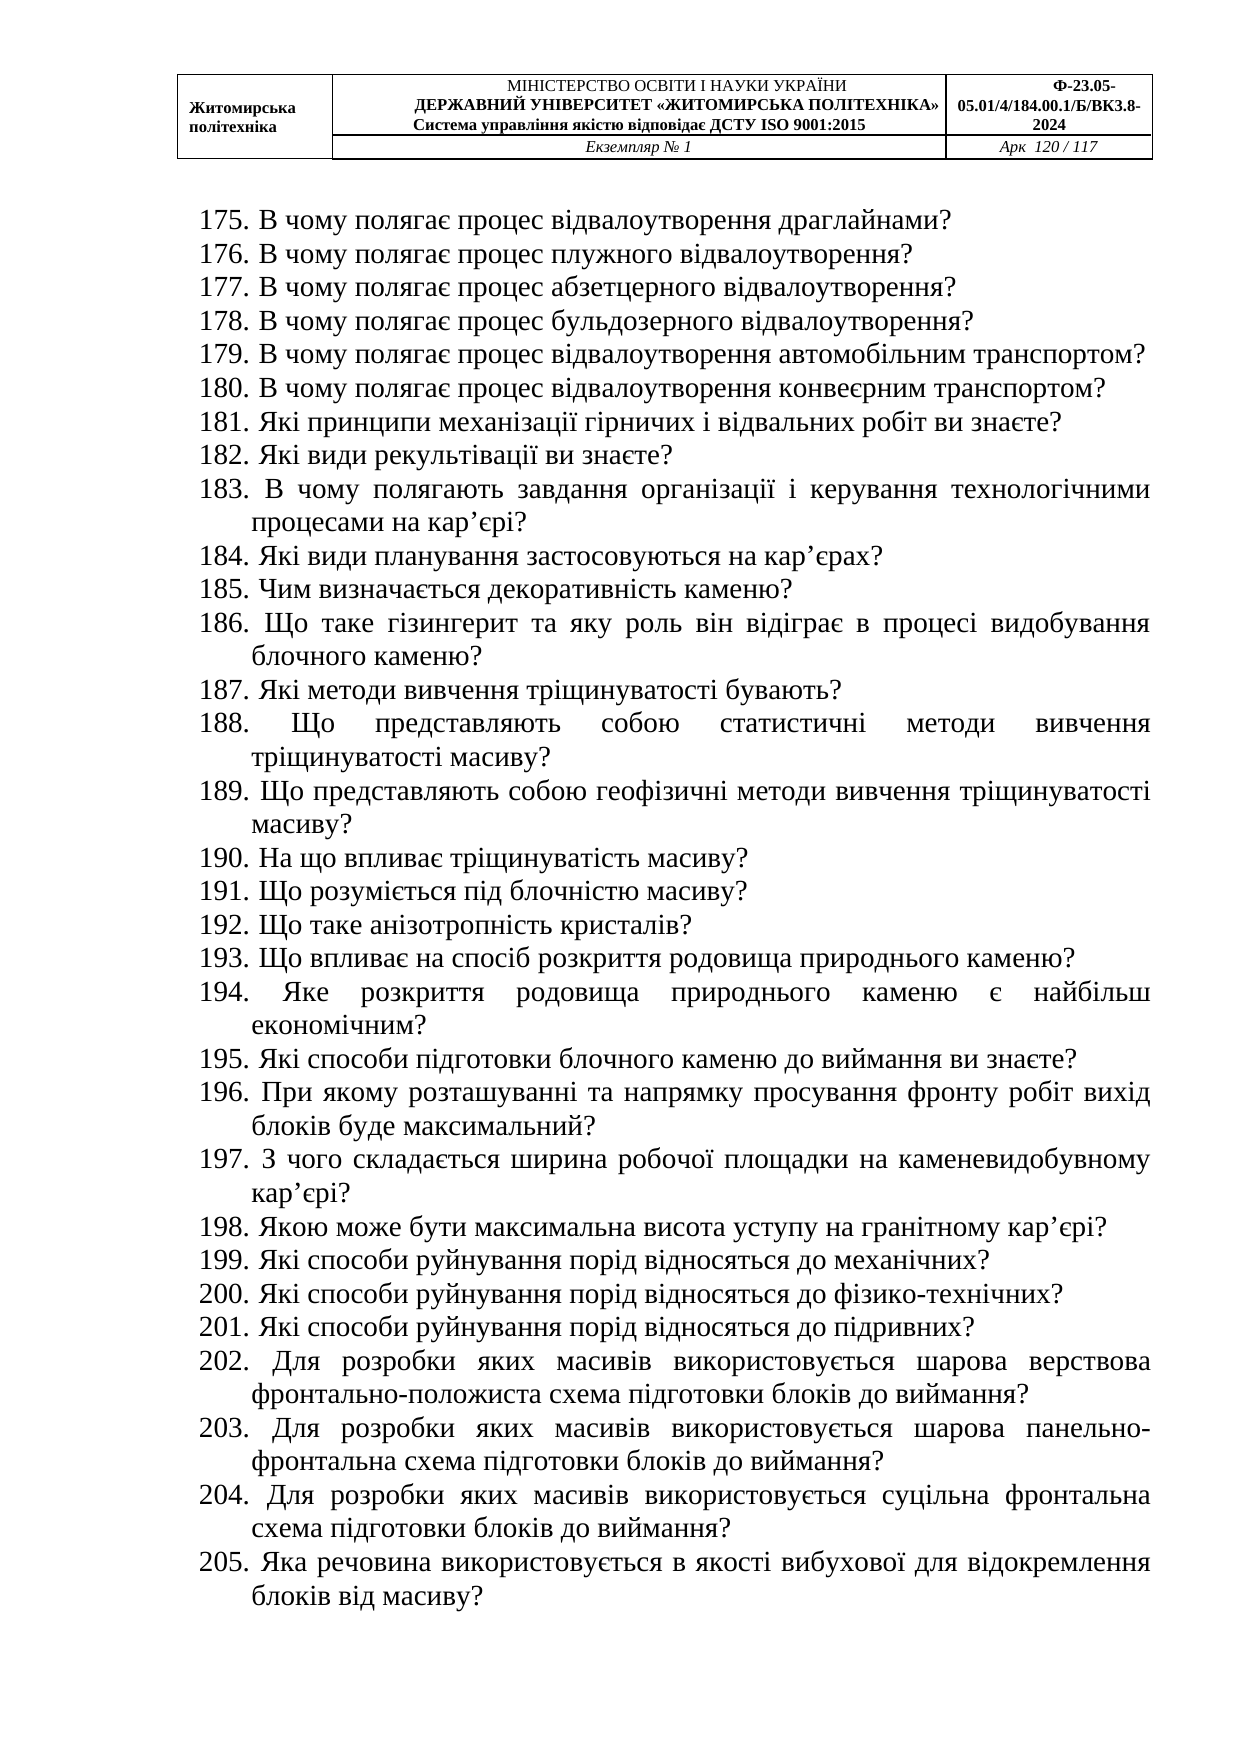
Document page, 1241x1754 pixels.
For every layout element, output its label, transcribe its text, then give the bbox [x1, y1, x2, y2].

list Які способи руйнування порід відносяться до фізико-технічних? [199, 1276, 1152, 1309]
list Які принципи механізації гірничих і відвальних робіт ви знаєте? [199, 404, 1152, 437]
list З чого складається ширина робочої площадки на каменевидобувному кар’єрі? [199, 1142, 1152, 1209]
list Для розробки яких масивів використовується шарова верствова фронтально-положиста схема підготовки блоків до виймання? [199, 1343, 1152, 1410]
list Що представляють собою статистичні методи вивчення тріщинуватості масиву? [199, 706, 1152, 773]
list Що впливає на спосіб розкриття родовища природнього каменю? [199, 940, 1152, 974]
list В чому полягають завдання організації і керування технологічними процесами на кар’єрі? [199, 471, 1152, 538]
list Які методи вивчення тріщинуватості бувають? [199, 672, 1152, 706]
list Що таке анізотропність кристалів? [199, 907, 1152, 940]
list Що представляють собою геофізичні методи вивчення тріщинуватості масиву? [199, 773, 1152, 840]
list В чому полягає процес відвалоутворення драглайнами? [199, 202, 1152, 236]
list Які види рекультівації ви знаєте? [199, 437, 1152, 471]
list Які способи руйнування порід відносяться до механічних? [199, 1242, 1152, 1276]
list В чому полягає процес відвалоутворення конвеєрним транспортом? [199, 370, 1152, 404]
list На що впливає тріщинуватість масиву? [199, 840, 1152, 873]
list Яка речовина використовується в якості вибухової для відокремлення блоків від масиву? [199, 1544, 1152, 1611]
list В чому полягає процес плужного відвалоутворення? [199, 236, 1152, 269]
list Які способи руйнування порід відносяться до підривних? [199, 1309, 1152, 1343]
list В чому полягає процес відвалоутворення автомобільним транспортом? [199, 337, 1152, 370]
list Які види планування застосовуються на кар’єрах? [199, 538, 1152, 571]
list Що розуміється під блочністю масиву? [199, 873, 1152, 907]
list Які способи підготовки блочного каменю до виймання ви знаєте? [199, 1041, 1152, 1074]
list Чим визначається декоративність каменю? [199, 571, 1152, 605]
list Яке розкриття родовища природнього каменю є найбільш економічним? [199, 974, 1152, 1041]
list В чому полягає процес бульдозерного відвалоутворення? [199, 303, 1152, 337]
list Для розробки яких масивів використовується шарова панельно-фронтальна схема підготовки блоків до виймання? [199, 1410, 1152, 1477]
list При якому розташуванні та напрямку просування фронту робіт вихід блоків буде максимальний? [199, 1074, 1152, 1142]
list Якою може бути максимальна висота уступу на гранітному кар’єрі? [199, 1209, 1152, 1242]
list Що таке гізингерит та яку роль він відіграє в процесі видобування блочного каменю? [199, 605, 1152, 672]
list В чому полягає процес абзетцерного відвалоутворення? [199, 269, 1152, 303]
list Для розробки яких масивів використовується суцільна фронтальна схема підготовки блоків до виймання? [199, 1477, 1152, 1544]
